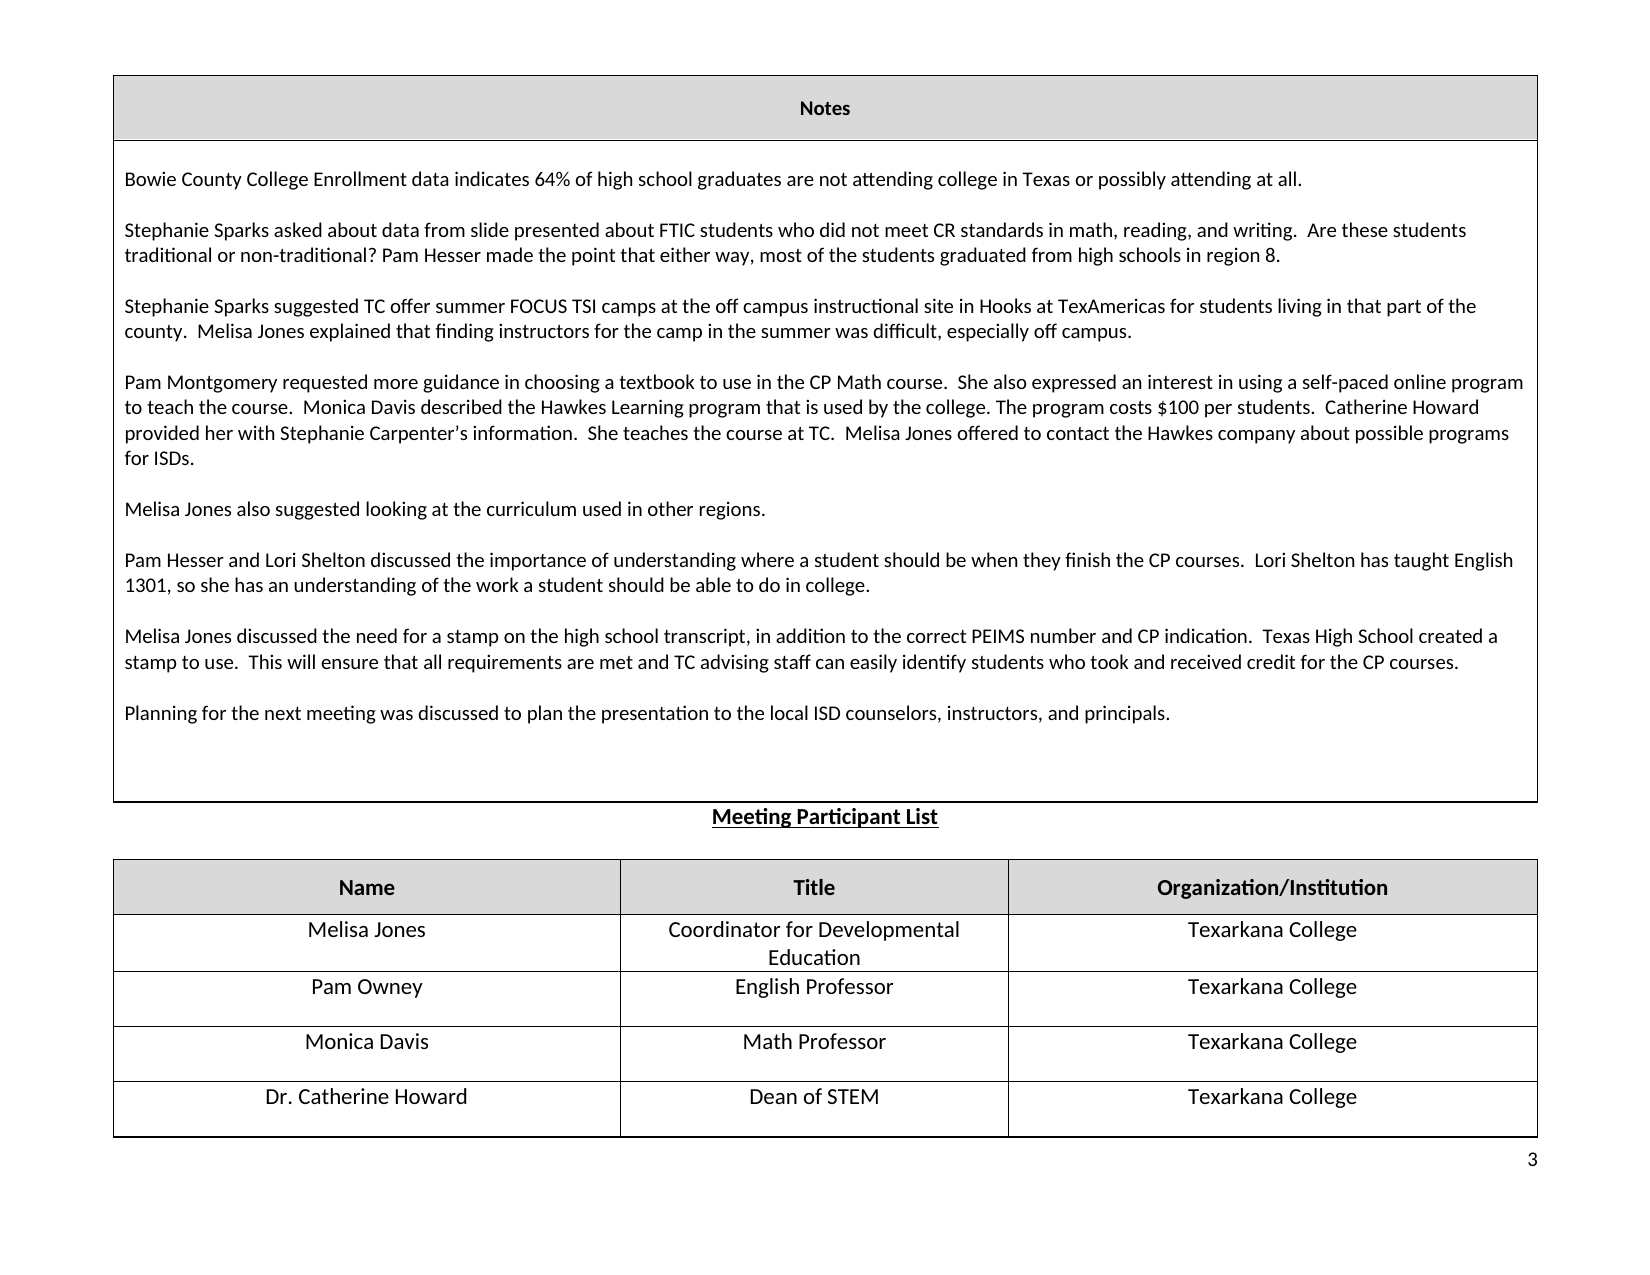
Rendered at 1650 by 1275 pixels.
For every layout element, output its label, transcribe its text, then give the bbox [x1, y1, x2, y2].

table_cell Texarkana College [1009, 915, 1537, 971]
table_cell Math Professor [621, 1027, 1008, 1081]
table_cell Dean of STEM [621, 1082, 1008, 1136]
table_cell Texarkana College [1009, 1082, 1537, 1136]
table_header Organization/Institution [1009, 860, 1537, 914]
text Meeting Participant List [112, 802, 1537, 831]
table_header Name [114, 860, 620, 914]
table_cell Dr. Catherine Howard [114, 1082, 620, 1136]
table_cell Texarkana College [1009, 1027, 1537, 1081]
table_header Title [621, 860, 1008, 914]
table_cell Texarkana College [1009, 972, 1537, 1026]
table_cell Monica Davis [114, 1027, 620, 1081]
table_cell English Professor [621, 972, 1008, 1026]
table_cell Pam Owney [114, 972, 620, 1026]
table_cell Coordinator for Developmental Education [621, 915, 1008, 971]
table_cell Bowie County College Enrollment data indicates 64% of high school graduates are not attending college in Texas or possibly attending at all. Stephanie Sparks asked about data from slide presented about FTIC students who did not meet CR standards in math, reading, and writing. Are these students traditional or non-traditional? Pam Hesser made the point that either way, most of the students graduated from high schools in region 8. Stephanie Sparks suggested TC offer summer FOCUS TSI camps at the off campus instructional site in Hooks at TexAmericas for students living in that part of the county. Melisa Jones explained that finding instructors for the camp in the summer was difficult, especially off campus. Pam Montgomery requested more guidance in choosing a textbook to use in the CP Math course. She also expressed an interest in using a self-paced online program to teach the course. Monica Davis described the Hawkes Learning program that is used by the college. The program costs $100 per students. Catherine Howard provided her with Stephanie Carpenter’s information. She teaches the course at TC. Melisa Jones offered to contact the Hawkes company about possible programs for ISDs. Melisa Jones also suggested looking at the curriculum used in other regions. Pam Hesser and Lori Shelton discussed the importance of understanding where a student should be when they finish the CP courses. Lori Shelton has taught English 1301, so she has an understanding of the work a student should be able to do in college. Melisa Jones discussed the need for a stamp on the high school transcript, in addition to the correct PEIMS number and CP indication. Texas High School created a stamp to use. This will ensure that all requirements are met and TC advising staff can easily identify students who took and received credit for the CP courses. Planning for the next meeting was discussed to plan the presentation to the local ISD counselors, instructors, and principals. [114, 141, 1537, 801]
table_cell Melisa Jones [114, 915, 620, 971]
table_cell Notes [114, 76, 1537, 139]
